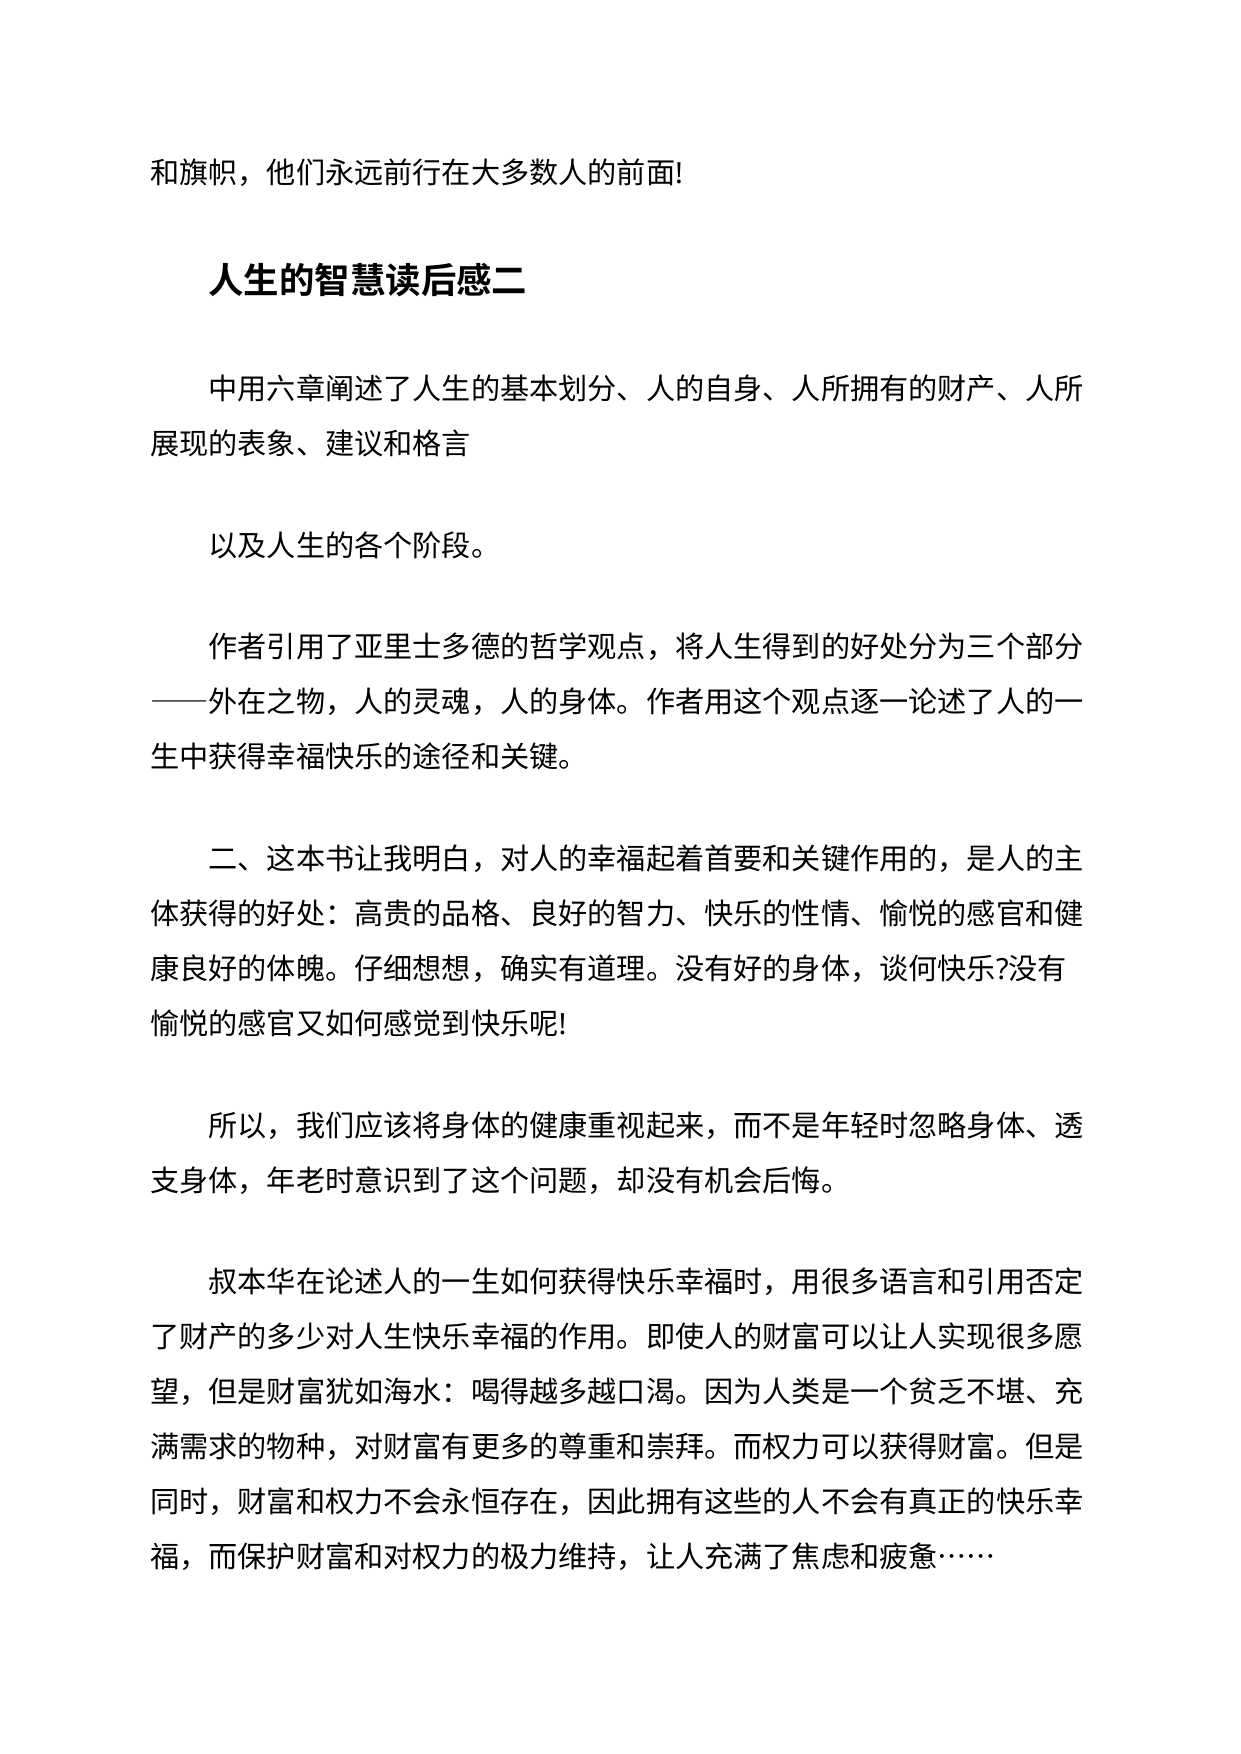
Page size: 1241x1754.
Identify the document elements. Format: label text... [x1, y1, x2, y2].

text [150, 150, 1090, 192]
text 人生的智慧读后感二 [150, 252, 1090, 303]
text 叔本华在论述人的一生如何获得快乐幸福时，用很多语言和引用否定了财产的多少对人生快乐幸福的作用。即使人的财富可以让人实现很多愿望，但是财富犹如海水：喝得越多越口渴。因为人类是一个贫乏不堪、充满需求的物种，对财富有更多的尊重和崇拜。而权力可以获得财富。但是同时，财富和权力不会永恒存在，因此拥有这些的人不会有真正的快乐幸福，而保护财富和对权力的极力维持，让人充满了焦虑和疲惫…… [150, 1259, 1090, 1576]
text 所以，我们应该将身体的健康重视起来，而不是年轻时忽略身体、透支身体，年老时意识到了这个问题，却没有机会后悔。 [150, 1102, 1090, 1199]
text 以及人生的各个阶段。 [150, 522, 1090, 564]
text 二、这本书让我明白，对人的幸福起着首要和关键作用的，是人的主体获得的好处：高贵的品格、良好的智力、快乐的性情、愉悦的感官和健康良好的体魄。仔细想想，确实有道理。没有好的身体，谈何快乐?没有愉悦的感官又如何感觉到快乐呢! [150, 835, 1090, 1043]
text 中用六章阐述了人生的基本划分、人的自身、人所拥有的财产、人所展现的表象、建议和格言 [150, 365, 1090, 463]
text 作者引用了亚里士多德的哲学观点，将人生得到的好处分为三个部分——外在之物，人的灵魂，人的身体。作者用这个观点逐一论述了人的一生中获得幸福快乐的途径和关键。 [150, 624, 1090, 776]
